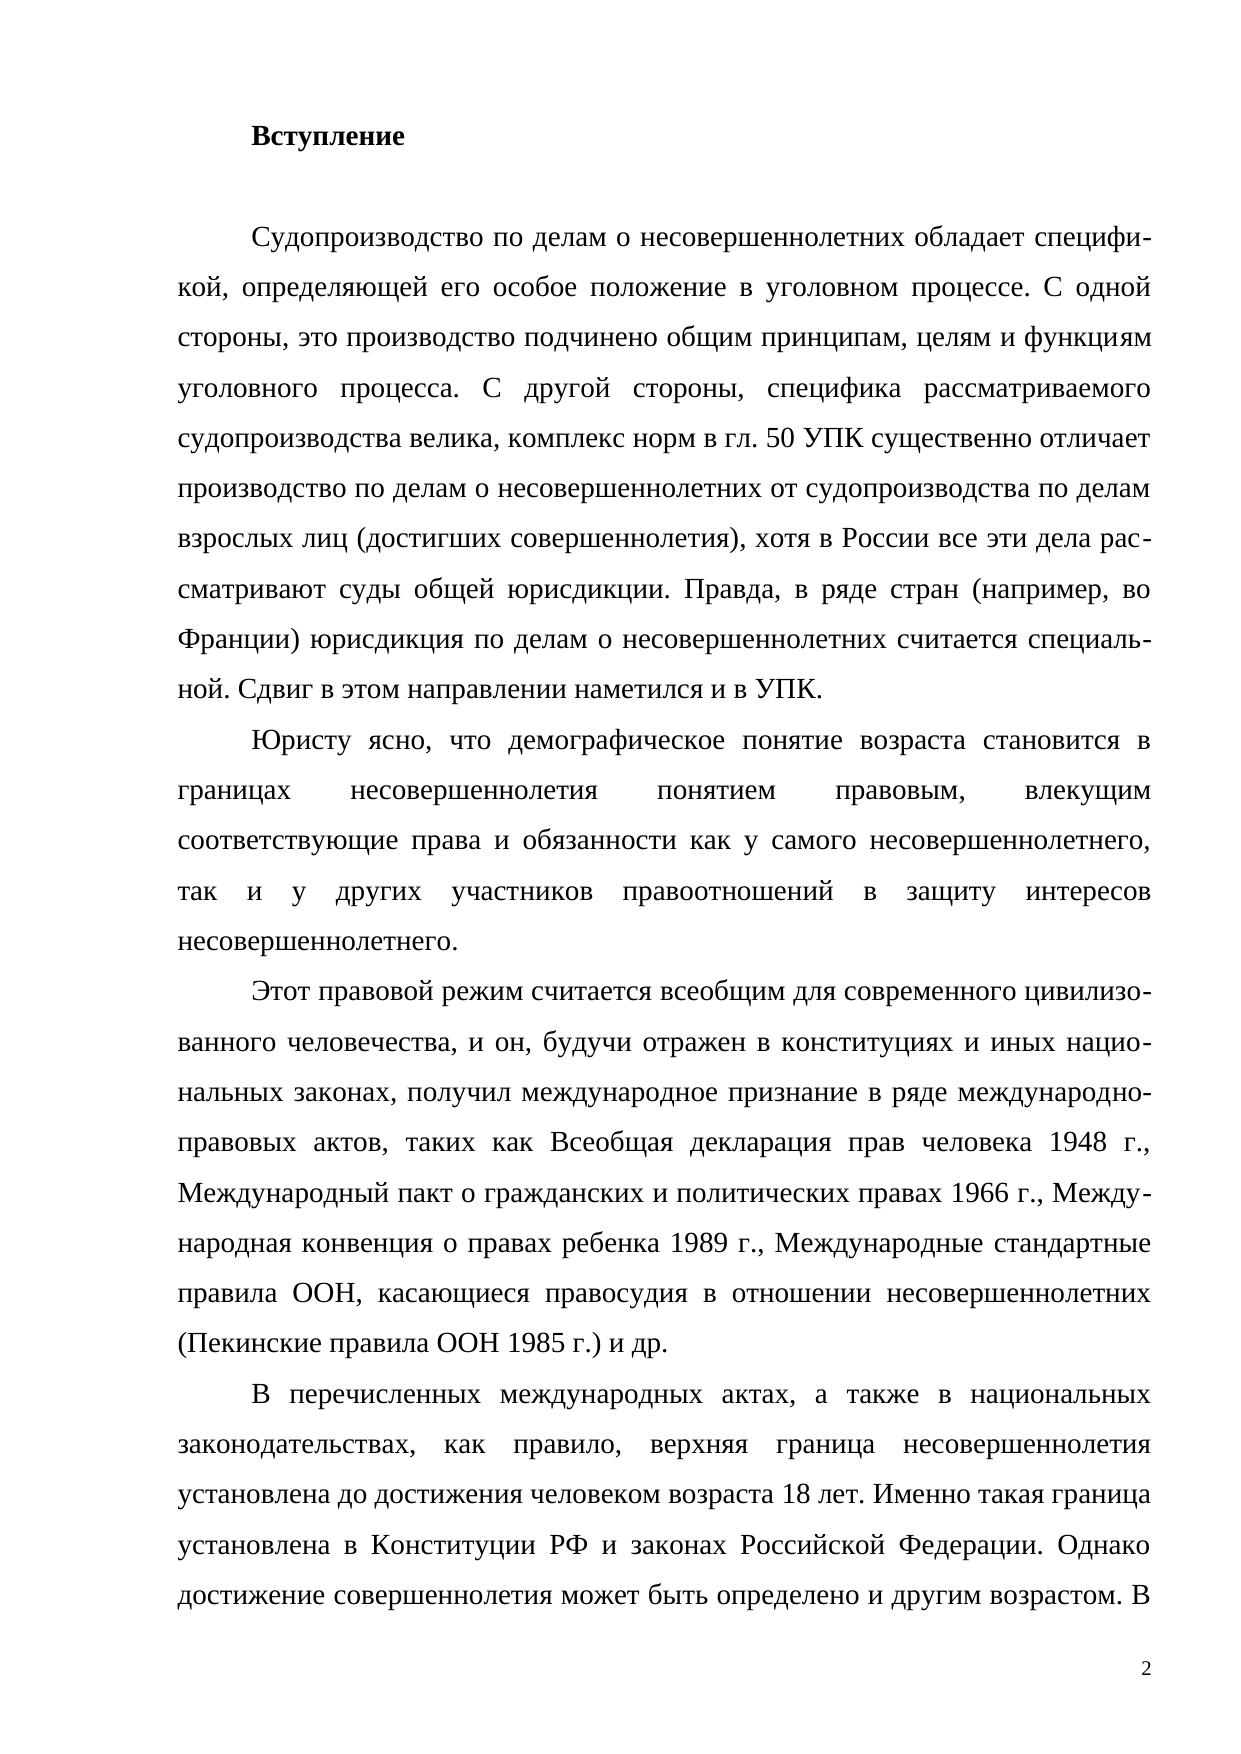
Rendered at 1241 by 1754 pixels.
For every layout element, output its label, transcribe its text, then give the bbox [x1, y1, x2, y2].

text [177, 1376, 1152, 1611]
text Этот правовой режим считается всеобщим для современного цивилизованного человечества, и он, будучи отражен в конституциях и иных национальных законах, получил международное признание в ряде международно-правовых актов, таких как Всеобщая декларация прав человека ., Международный пакт о гражданских и политических правах ., Международная конвенция о правах ребенка ., Международные стандартные правила ООН, касающиеся правосудия в отношении несовершеннолетних (Пекинские правила ООН .) и др. [177, 973, 1152, 1359]
text Судопроизводство по делам о несовершеннолетних обладает спецификой, определяющей его особое положение в уголовном процессе. С одной стороны, это производство подчинено общим принципам, целям и функциям уголовного процесса. С другой стороны, специфика рассматриваемого судопроизводства велика, комплекс норм в гл. 50 УПК существенно отличает производство по делам о несовершеннолетних от судопроизводства по делам взрослых лиц (достигших совершеннолетия), хотя в России все эти дела рассматривают суды общей юрисдикции. Правда, в ряде стран (например, во Франции) юрисдикция по делам о несовершеннолетних считается специальной. Сдвиг в этом направлении наметился и в УПК. [177, 219, 1152, 705]
text Юристу ясно, что демографическое понятие возраста становится в границах несовершеннолетия понятием правовым, влекущим соответствующие права и обязанности как у самого несовершеннолетнего, так и у других участников правоотношений в защиту интересов несовершеннолетнего. [177, 722, 1152, 957]
text Вступление [177, 118, 1152, 152]
